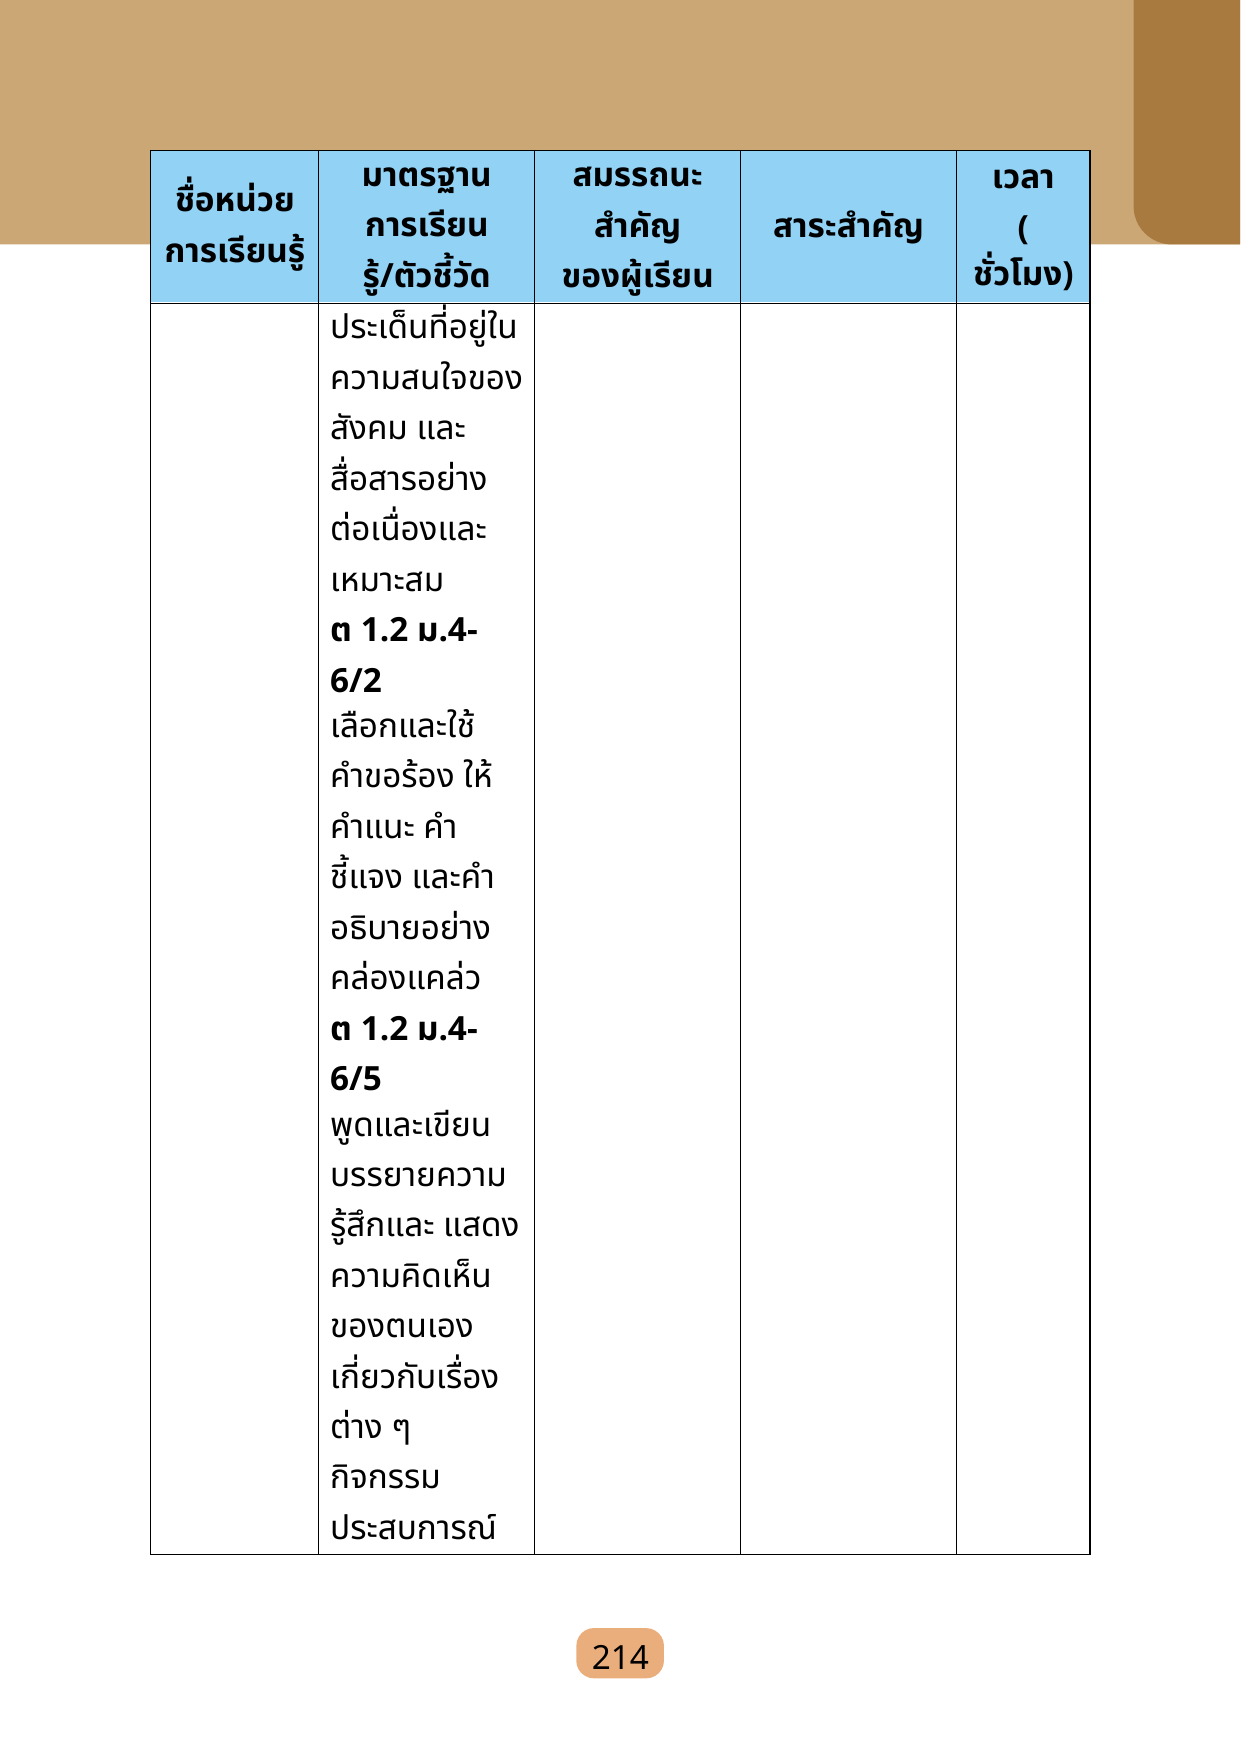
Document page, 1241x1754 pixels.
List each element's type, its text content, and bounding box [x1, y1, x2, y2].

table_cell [319, 304, 534, 1554]
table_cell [151, 304, 318, 1554]
table_header สาระสำคัญ [741, 151, 956, 302]
table_header มาตรฐาน การเรียนรู้/ตัวชี้วัด [319, 151, 534, 302]
table_header สมรรถนะสำคัญ ของผู้เรียน [535, 151, 740, 302]
table_header ชื่อหน่วย การเรียนรู้ [151, 151, 318, 302]
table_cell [535, 304, 740, 1554]
table_header เวลา (ชั่วโมง) [957, 151, 1089, 302]
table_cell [741, 304, 956, 1554]
table_cell 7 [957, 304, 1089, 1554]
